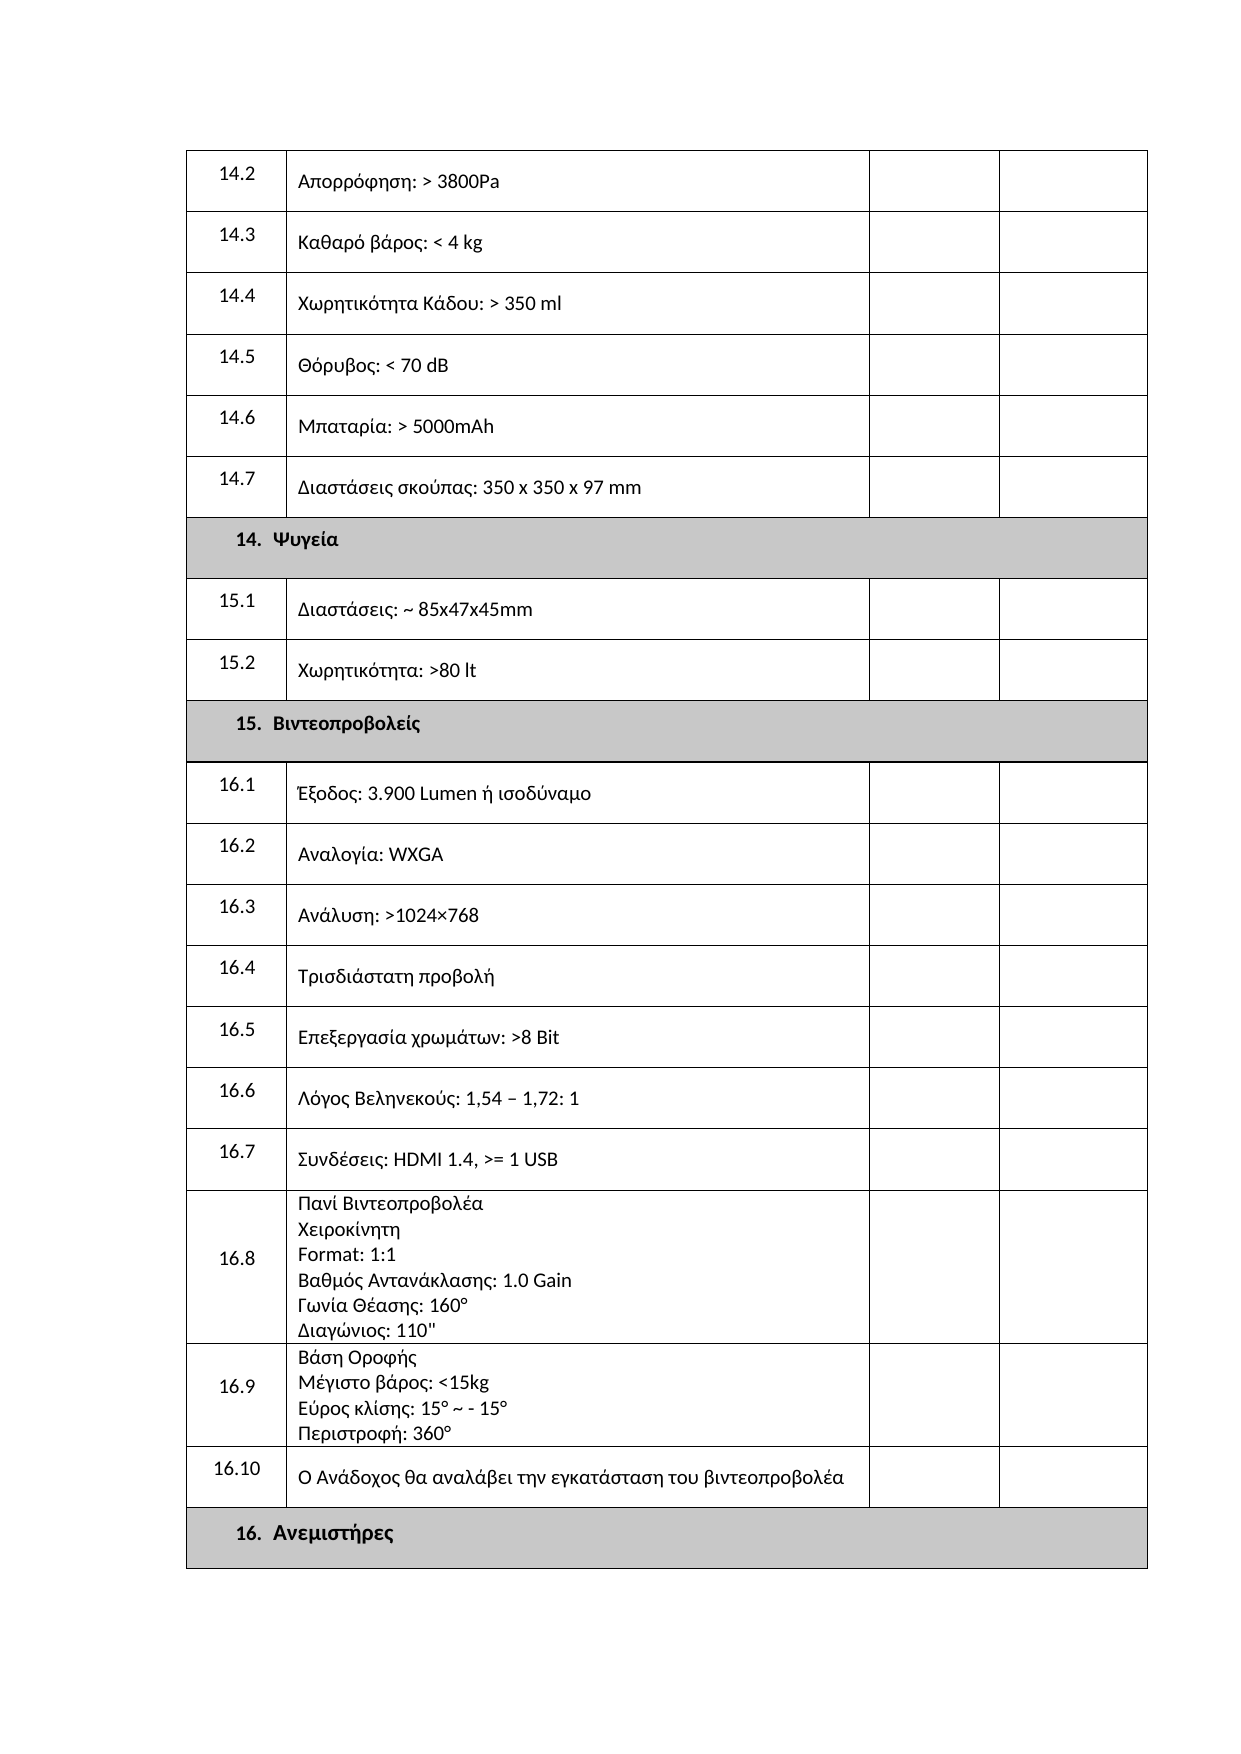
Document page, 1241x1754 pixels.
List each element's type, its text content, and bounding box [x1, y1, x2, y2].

table_cell [1000, 1068, 1147, 1128]
table_cell Λόγος Βεληνεκούς: 1,54 – 1,72: 1 [287, 1068, 869, 1128]
table_cell 14.2 [187, 151, 286, 211]
table_cell 16.10 [187, 1447, 286, 1507]
table_cell 14.5 [187, 335, 286, 394]
table_cell 14.3 [187, 212, 286, 272]
table_cell [870, 1007, 999, 1067]
table_cell 15.1 [187, 579, 286, 639]
table_cell 14.7 [187, 457, 286, 517]
table_cell Έξοδος: 3.900 Lumen ή ισοδύναμο [287, 763, 869, 823]
table_cell 15.2 [187, 640, 286, 700]
table_cell [1000, 579, 1147, 639]
table_cell Συνδέσεις: HDMI 1.4, >= 1 USB [287, 1129, 869, 1189]
table_cell [870, 1447, 999, 1507]
table_cell Θόρυβος: < 70 dB [287, 335, 869, 394]
table_cell [1000, 885, 1147, 945]
table_cell Πανί Βιντεοπροβολέα Χειροκίνητη Format: 1:1 Βαθμός Αντανάκλασης: 1.0 Gain Γωνία Θέασης: 160° Διαγώνιος: 110" [287, 1191, 869, 1343]
table_cell [1000, 1129, 1147, 1189]
table_cell Μπαταρία: > 5000mAh [287, 396, 869, 456]
table_cell Χωρητικότητα: >80 lt [287, 640, 869, 700]
table_cell [1000, 1344, 1147, 1446]
table_cell Αναλογία: WXGA [287, 824, 869, 884]
table_cell [870, 396, 999, 456]
table_cell Ψυγεία [187, 518, 1147, 578]
table_cell 16.9 [187, 1344, 286, 1446]
table_cell [870, 273, 999, 333]
table_cell 16.8 [187, 1191, 286, 1343]
table_cell [870, 1344, 999, 1446]
table_cell Απορρόφηση: > 3800Pa [287, 151, 869, 211]
table_cell [870, 1129, 999, 1189]
table_cell [870, 457, 999, 517]
table_cell [870, 763, 999, 823]
table_cell [1000, 1191, 1147, 1343]
table_cell [870, 885, 999, 945]
table_cell Βάση Οροφής Μέγιστο βάρος: <15kg Eύρος κλίσης: 15° ~ - 15° Περιστροφή: 360° [287, 1344, 869, 1446]
table_cell 14.6 [187, 396, 286, 456]
table_cell [870, 1191, 999, 1343]
table_cell [870, 579, 999, 639]
table_cell Tρισδιάστατη προβολή [287, 946, 869, 1006]
table_cell [1000, 396, 1147, 456]
table_cell [1000, 1447, 1147, 1507]
table_cell [1000, 824, 1147, 884]
table_cell Καθαρό βάρος: < 4 kg [287, 212, 869, 272]
table_cell Χωρητικότητα Κάδου: > 350 ml [287, 273, 869, 333]
table_cell 16.2 [187, 824, 286, 884]
table_cell Βιντεοπροβολείς [187, 701, 1147, 761]
table_cell Ο Ανάδοχος θα αναλάβει την εγκατάσταση του βιντεοπροβολέα [287, 1447, 869, 1507]
table_cell Διαστάσεις σκούπας: 350 x 350 x 97 mm [287, 457, 869, 517]
table_cell 16.4 [187, 946, 286, 1006]
table_cell [1000, 640, 1147, 700]
table_cell [1000, 151, 1147, 211]
table_cell 16.7 [187, 1129, 286, 1189]
table_cell 16.5 [187, 1007, 286, 1067]
table_cell [1000, 457, 1147, 517]
table_cell [870, 212, 999, 272]
table_cell [870, 151, 999, 211]
table_cell [870, 946, 999, 1006]
table_cell [1000, 273, 1147, 333]
table_cell Επεξεργασία χρωμάτων: >8 Bit [287, 1007, 869, 1067]
table_cell Διαστάσεις: ~ 85x47x45mm [287, 579, 869, 639]
table_cell 14.4 [187, 273, 286, 333]
table_cell [1000, 1007, 1147, 1067]
table_cell 16.3 [187, 885, 286, 945]
table_cell [870, 1068, 999, 1128]
table_cell [870, 824, 999, 884]
table_cell [870, 640, 999, 700]
table_cell Ανεμιστήρες [187, 1508, 1147, 1568]
table_cell [1000, 212, 1147, 272]
table_cell 16.6 [187, 1068, 286, 1128]
table_cell [870, 335, 999, 394]
table_cell 16.1 [187, 763, 286, 823]
table_cell [1000, 335, 1147, 394]
table_cell [1000, 946, 1147, 1006]
table_cell Ανάλυση: >1024×768 [287, 885, 869, 945]
table_cell [1000, 763, 1147, 823]
